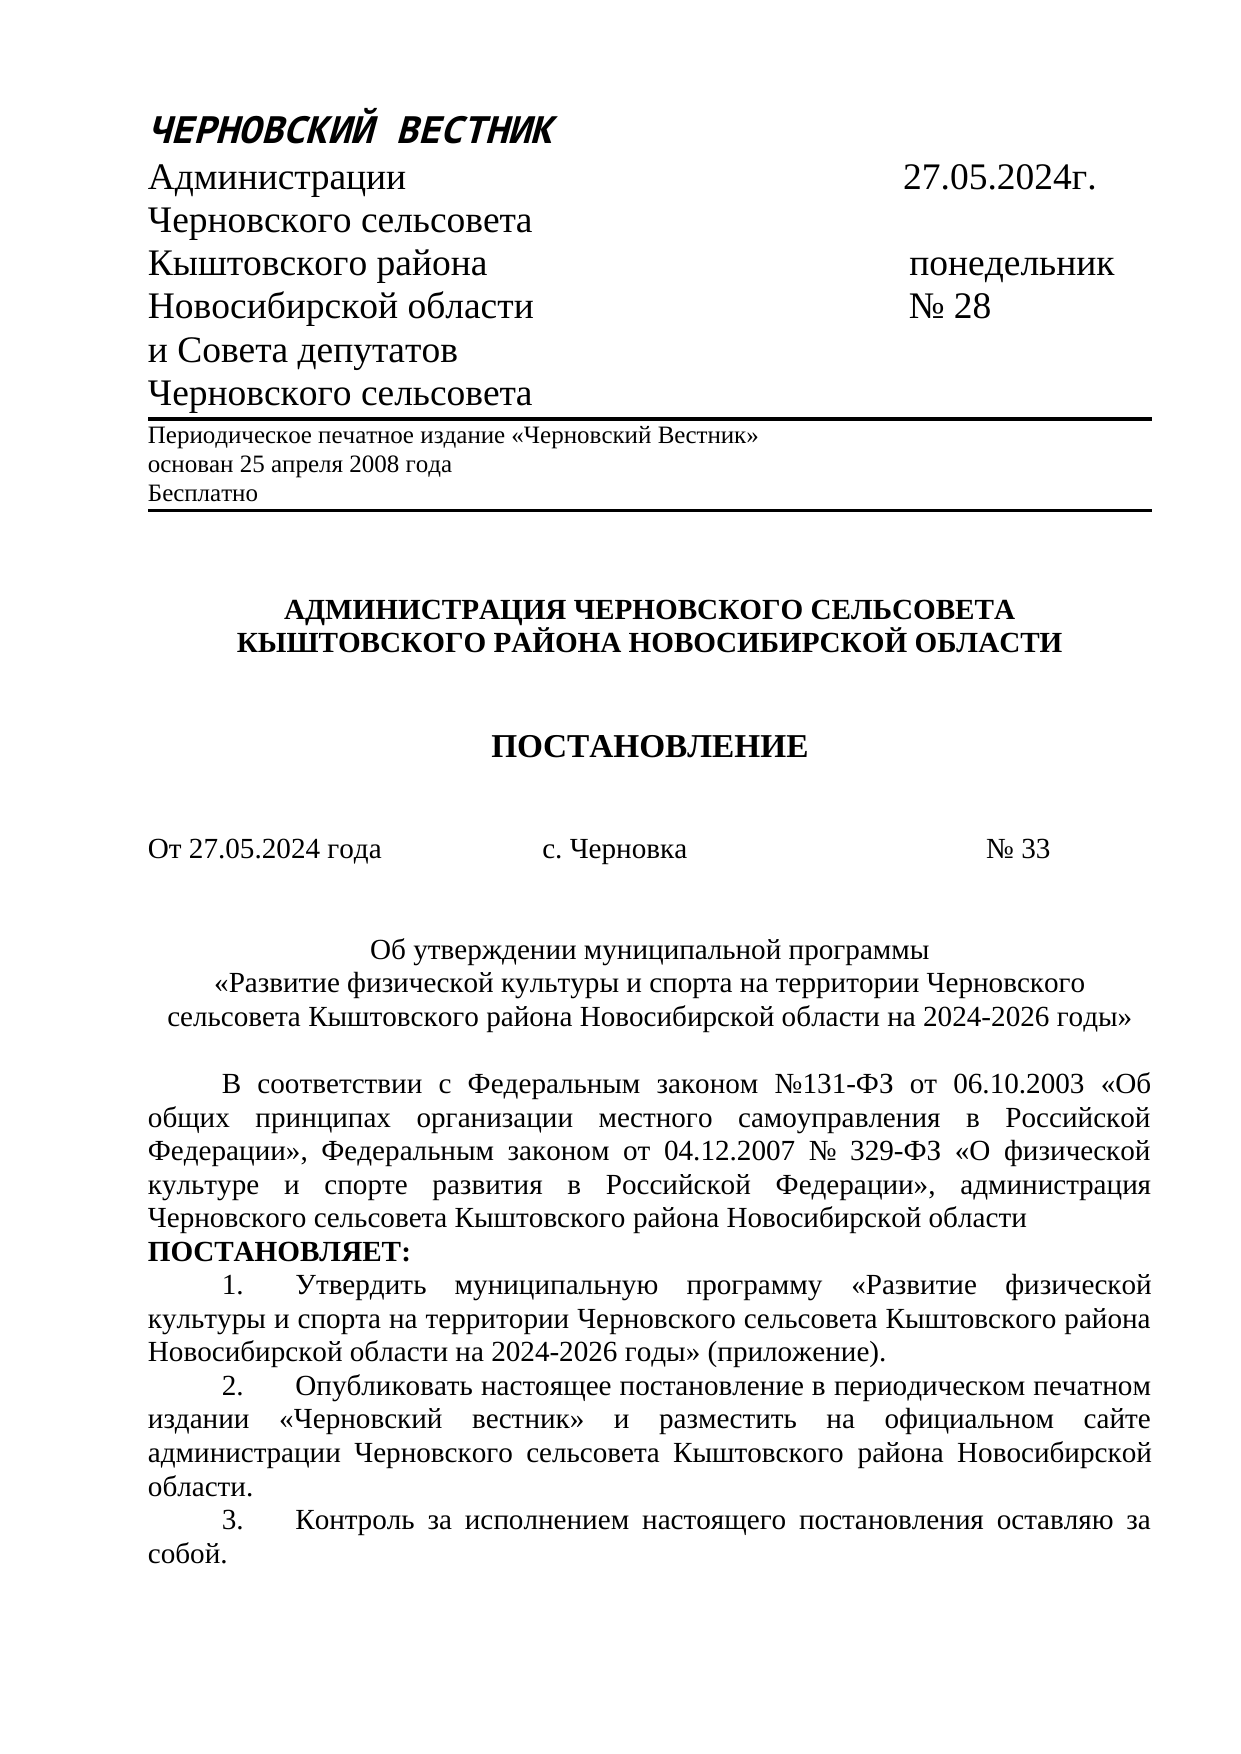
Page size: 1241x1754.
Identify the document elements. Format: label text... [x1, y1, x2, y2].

list Контроль за исполнением настоящего постановления оставляю за собой. [148, 1502, 1152, 1569]
text Новосибирской области № 28 [148, 284, 1152, 327]
text АДМИНИСТРАЦИЯ ЧЕРНОВСКОГО СЕЛЬСОВЕТА [148, 592, 1152, 625]
list Утвердить муниципальную программу «Развитие физической культуры и спорта на территории Черновского сельсовета Кыштовского района Новосибирской области на 2024-2026 годы» (приложение). [148, 1267, 1152, 1368]
text основан 25 апреля 2008 года Бесплатно [148, 449, 1152, 509]
text Периодическое печатное издание «Черновский Вестник» [148, 421, 1152, 449]
text В соответствии с Федеральным законом №131-ФЗ от 06.10.2003 «Об общих принципах организации местного самоуправления в Российской Федерации», Федеральным законом от 04.12.2007 № 329-ФЗ «О физической культуре и спорте развития в Российской Федерации», администрация Черновского сельсовета Кыштовского района Новосибирской области [148, 1066, 1152, 1234]
text Черновского сельсовета [148, 198, 1152, 241]
text и Совета депутатов [148, 327, 1152, 370]
text Черновского сельсовета [148, 370, 1152, 417]
text Об утверждении муниципальной программы [148, 932, 1152, 966]
list Опубликовать настоящее постановление в периодическом печатном издании «Черновский вестник» и разместить на официальном сайте администрации Черновского сельсовета Кыштовского района Новосибирской области. [148, 1368, 1152, 1502]
text ПОСТАНОВЛЕНИЕ [148, 726, 1152, 764]
text ПОСТАНОВЛЯЕТ: [148, 1234, 1152, 1267]
text ЧЕРНОВСКИЙ ВЕСТНИК [148, 103, 1152, 154]
text От 27.05.2024 года с. Черновка № 33 [148, 831, 1152, 865]
text КЫШТОВСКОГО РАЙОНА НОВОСИБИРСКОЙ ОБЛАСТИ [148, 625, 1152, 659]
text Администрации 27.05.2024г. [148, 154, 1152, 198]
text «Развитие физической культуры и спорта на территории Черновского сельсовета Кыштовского района Новосибирской области на 2024-2026 годы» [148, 966, 1152, 1033]
text Кыштовского района понедельник [148, 241, 1152, 284]
